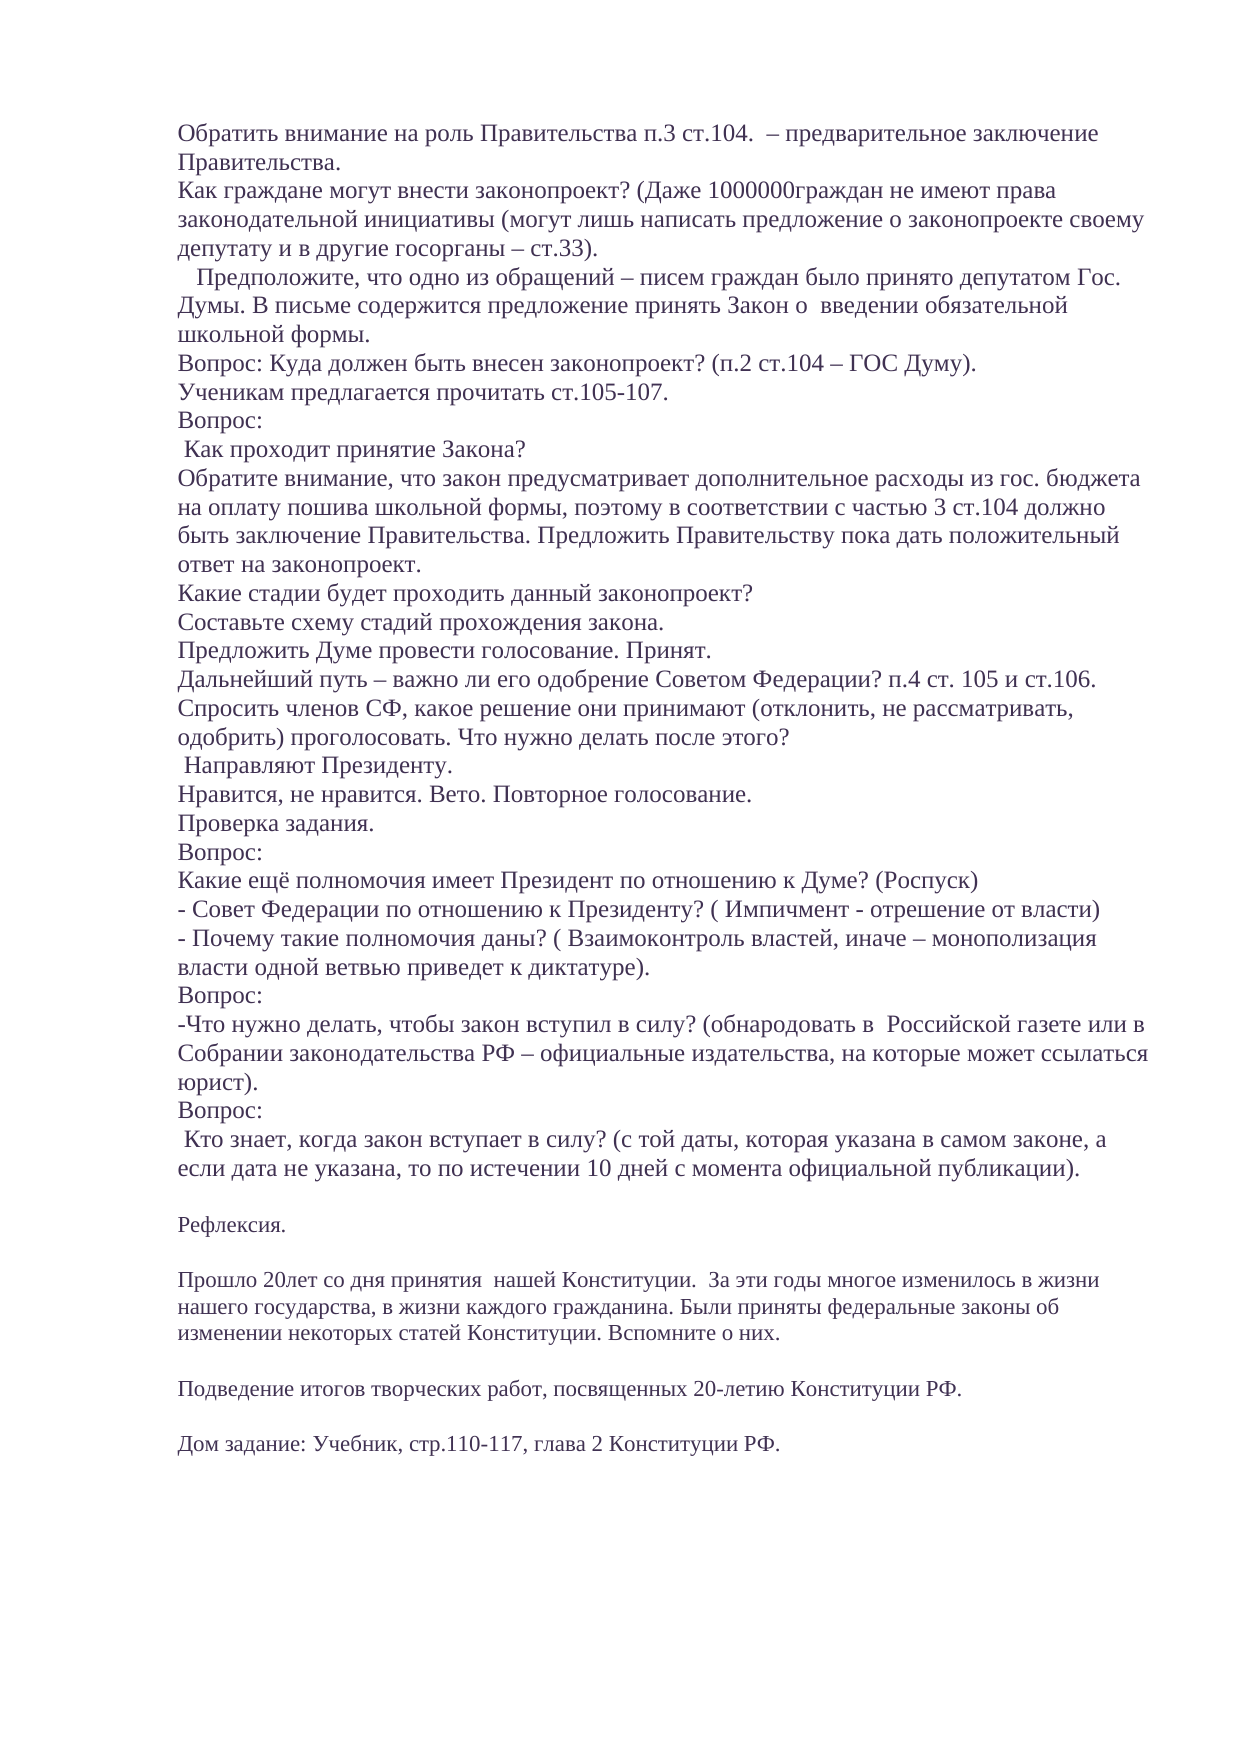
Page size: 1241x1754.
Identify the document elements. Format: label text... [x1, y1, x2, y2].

text - Почему такие полномочия даны? ( Взаимоконтроль властей, иначе – монополизация власти одной ветвью приведет к диктатуре). [177, 923, 1152, 981]
text Проверка задания. [177, 808, 1152, 837]
text Обратить внимание на роль Правительства п.3 ст.104. – предварительное заключение Правительства. [177, 118, 1152, 176]
text Вопрос: Куда должен быть внесен законопроект? (п.2 ст.104 – ГОС Думу). [177, 348, 1152, 377]
text Кто знает, когда закон вступает в силу? (с той даты, которая указана в самом законе, а если дата не указана, то по истечении 10 дней с момента официальной публикации). [177, 1124, 1152, 1182]
text Подведение итогов творческих работ, посвященных 20-летию Конституции РФ. [177, 1375, 1152, 1401]
text Рефлексия. [177, 1211, 1152, 1237]
text Обратите внимание, что закон предусматривает дополнительное расходы из гос. бюджета на оплату пошива школьной формы, поэтому в соответствии с частью 3 ст.104 должно быть заключение Правительства. Предложить Правительству пока дать положительный ответ на законопроект. [177, 463, 1152, 578]
text Вопрос: [177, 1096, 1152, 1124]
text Дом задание: Учебник, стр.110-117, глава 2 Конституции РФ. [177, 1430, 1152, 1457]
text - Совет Федерации по отношению к Президенту? ( Импичмент - отрешение от власти) [177, 894, 1152, 923]
text Направляют Президенту. [177, 751, 1152, 779]
text Дальнейший путь – важно ли его одобрение Советом Федерации? п.4 ст. 105 и ст.106. [177, 664, 1152, 693]
text Как проходит принятие Закона? [177, 434, 1152, 463]
text Вопрос: [177, 406, 1152, 434]
text Вопрос: [177, 981, 1152, 1009]
text Прошло 20лет со дня принятия нашей Конституции. За эти годы многое изменилось в жизни нашего государства, в жизни каждого гражданина. Были приняты федеральные законы об изменении некоторых статей Конституции. Вспомните о них. [177, 1267, 1152, 1346]
text Предположите, что одно из обращений – писем граждан было принято депутатом Гос. Думы. В письме содержится предложение принять Закон о введении обязательной школьной формы. [177, 262, 1152, 348]
text Предложить Думе провести голосование. Принят. [177, 636, 1152, 664]
text Составьте схему стадий прохождения закона. [177, 607, 1152, 636]
text Спросить членов СФ, какое решение они принимают (отклонить, не рассматривать, одобрить) проголосовать. Что нужно делать после этого? [177, 693, 1152, 751]
text Какие ещё полномочия имеет Президент по отношению к Думе? (Роспуск) [177, 866, 1152, 894]
text Как граждане могут внести законопроект? (Даже 1000000граждан не имеют права законодательной инициативы (могут лишь написать предложение о законопроекте своему депутату и в другие госорганы – ст.33). [177, 176, 1152, 262]
text Ученикам предлагается прочитать ст.105-107. [177, 377, 1152, 406]
text Вопрос: [177, 837, 1152, 866]
text -Что нужно делать, чтобы закон вступил в силу? (обнародовать в Российской газете или в Собрании законодательства РФ – официальные издательства, на которые может ссылаться юрист). [177, 1009, 1152, 1096]
text Нравится, не нравится. Вето. Повторное голосование. [177, 779, 1152, 808]
text Какие стадии будет проходить данный законопроект? [177, 578, 1152, 607]
